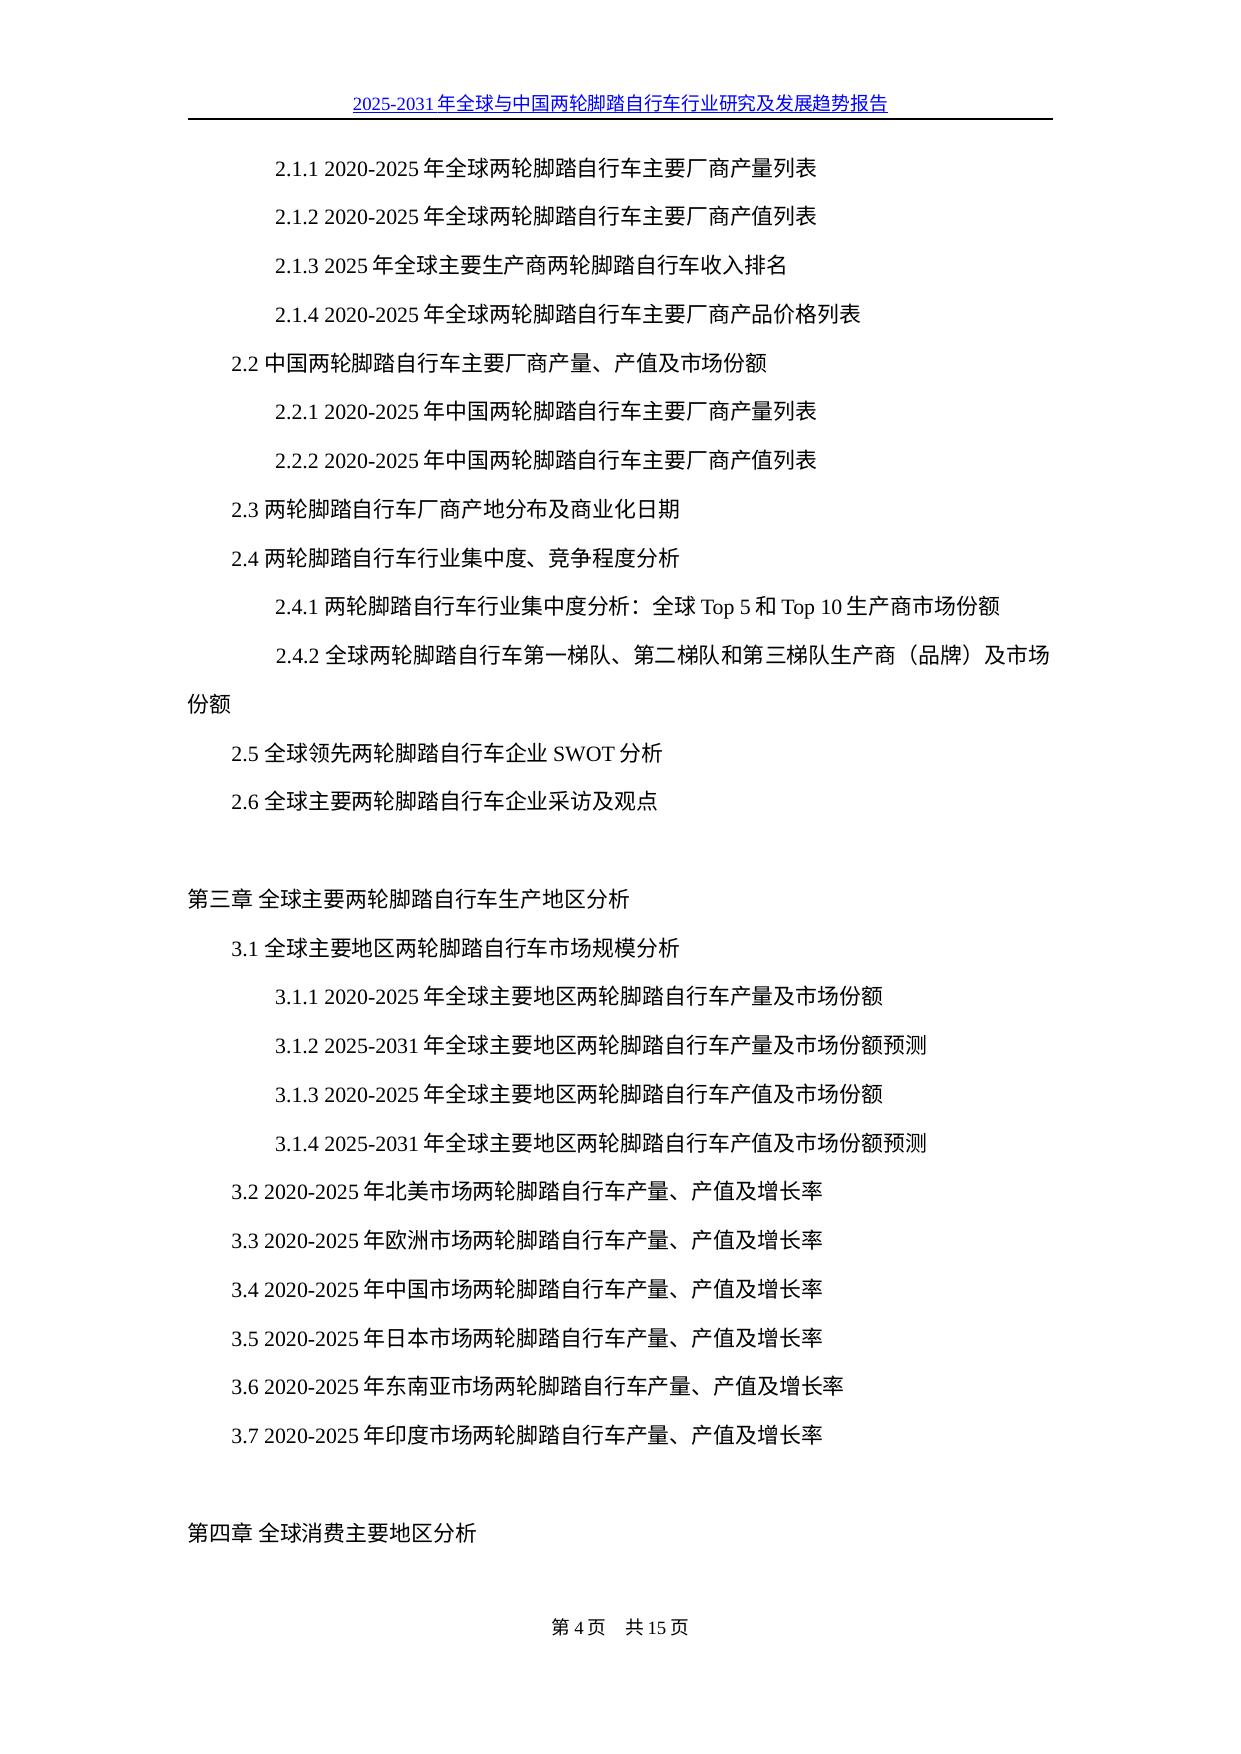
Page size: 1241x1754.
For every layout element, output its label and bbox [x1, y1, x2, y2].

text [187, 150, 1053, 1548]
